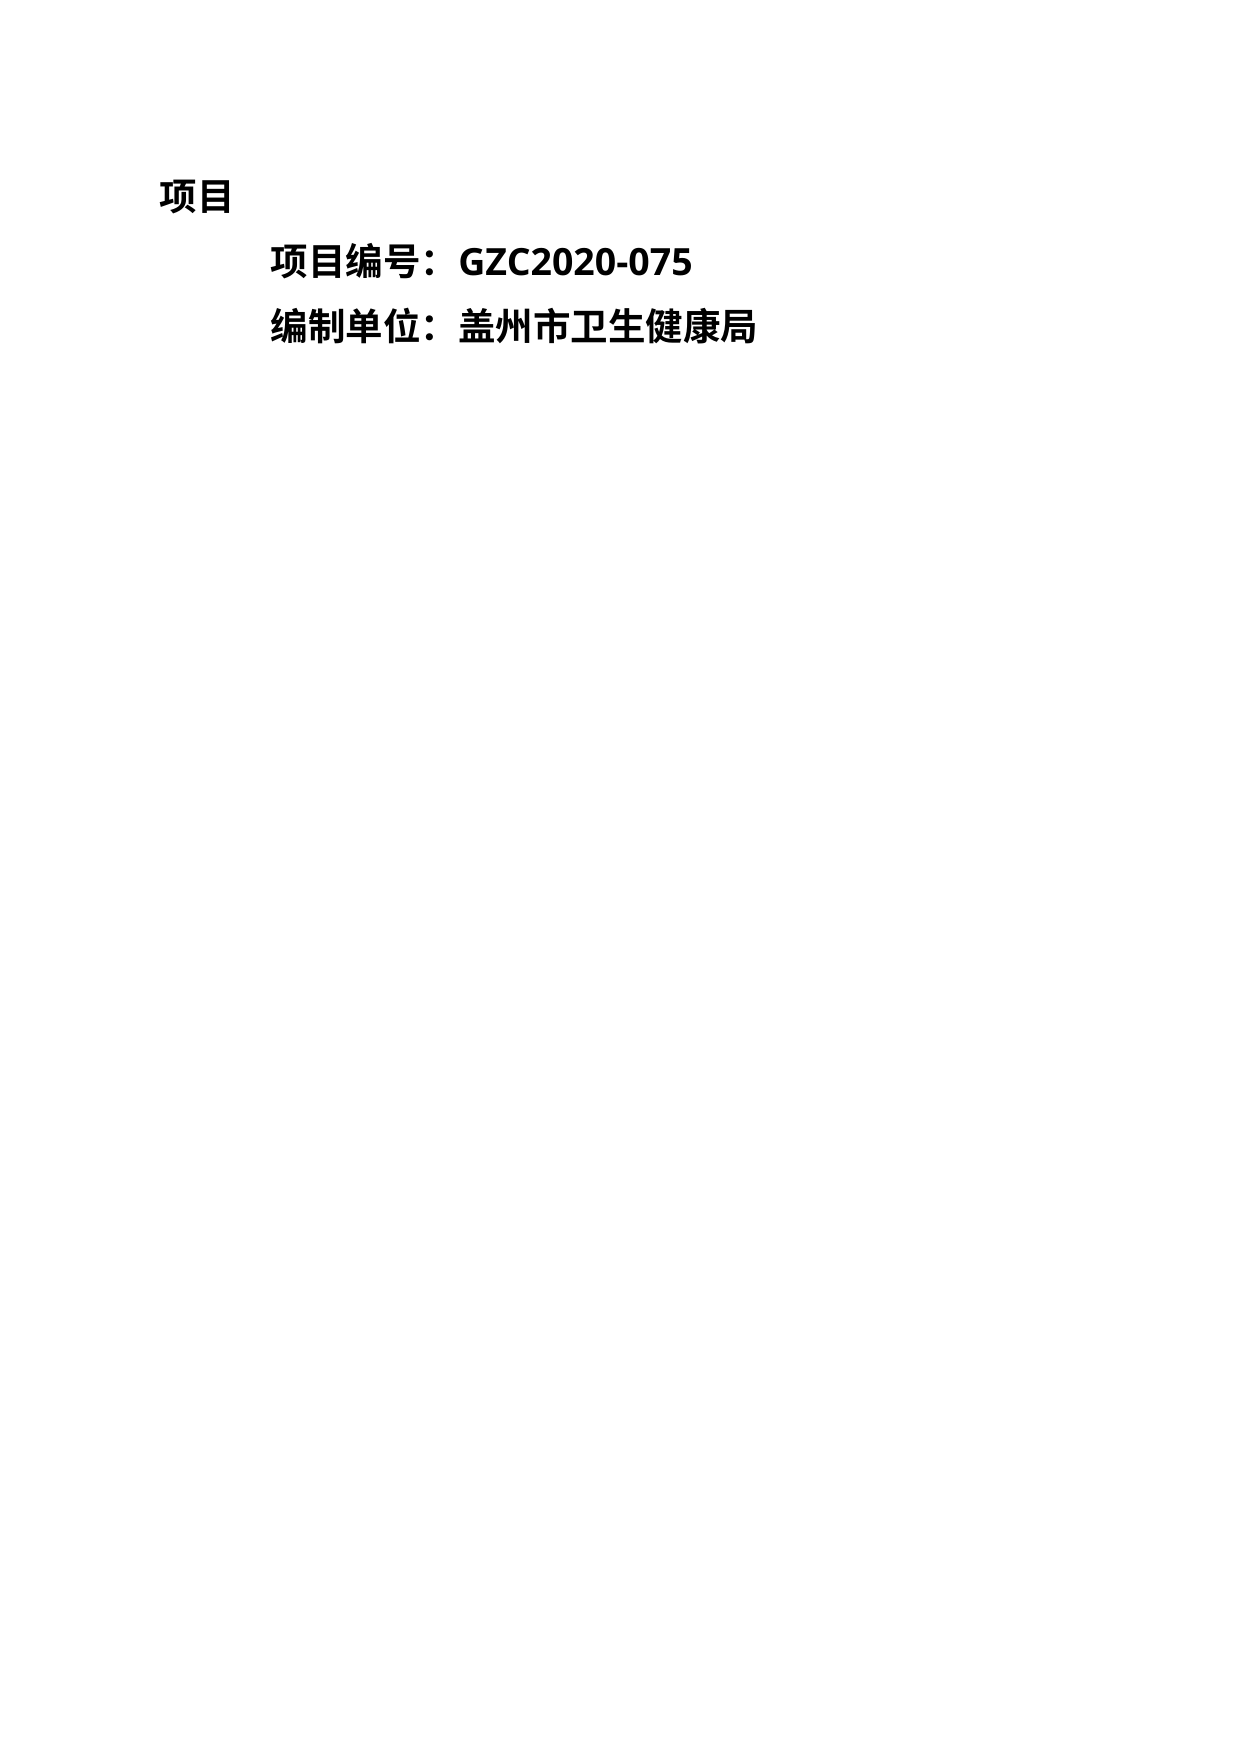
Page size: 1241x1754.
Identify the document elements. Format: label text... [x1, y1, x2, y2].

text 项目编号： [159, 227, 1087, 292]
text 项目名称： [159, 162, 1087, 227]
text 编制单位： [159, 292, 1087, 357]
